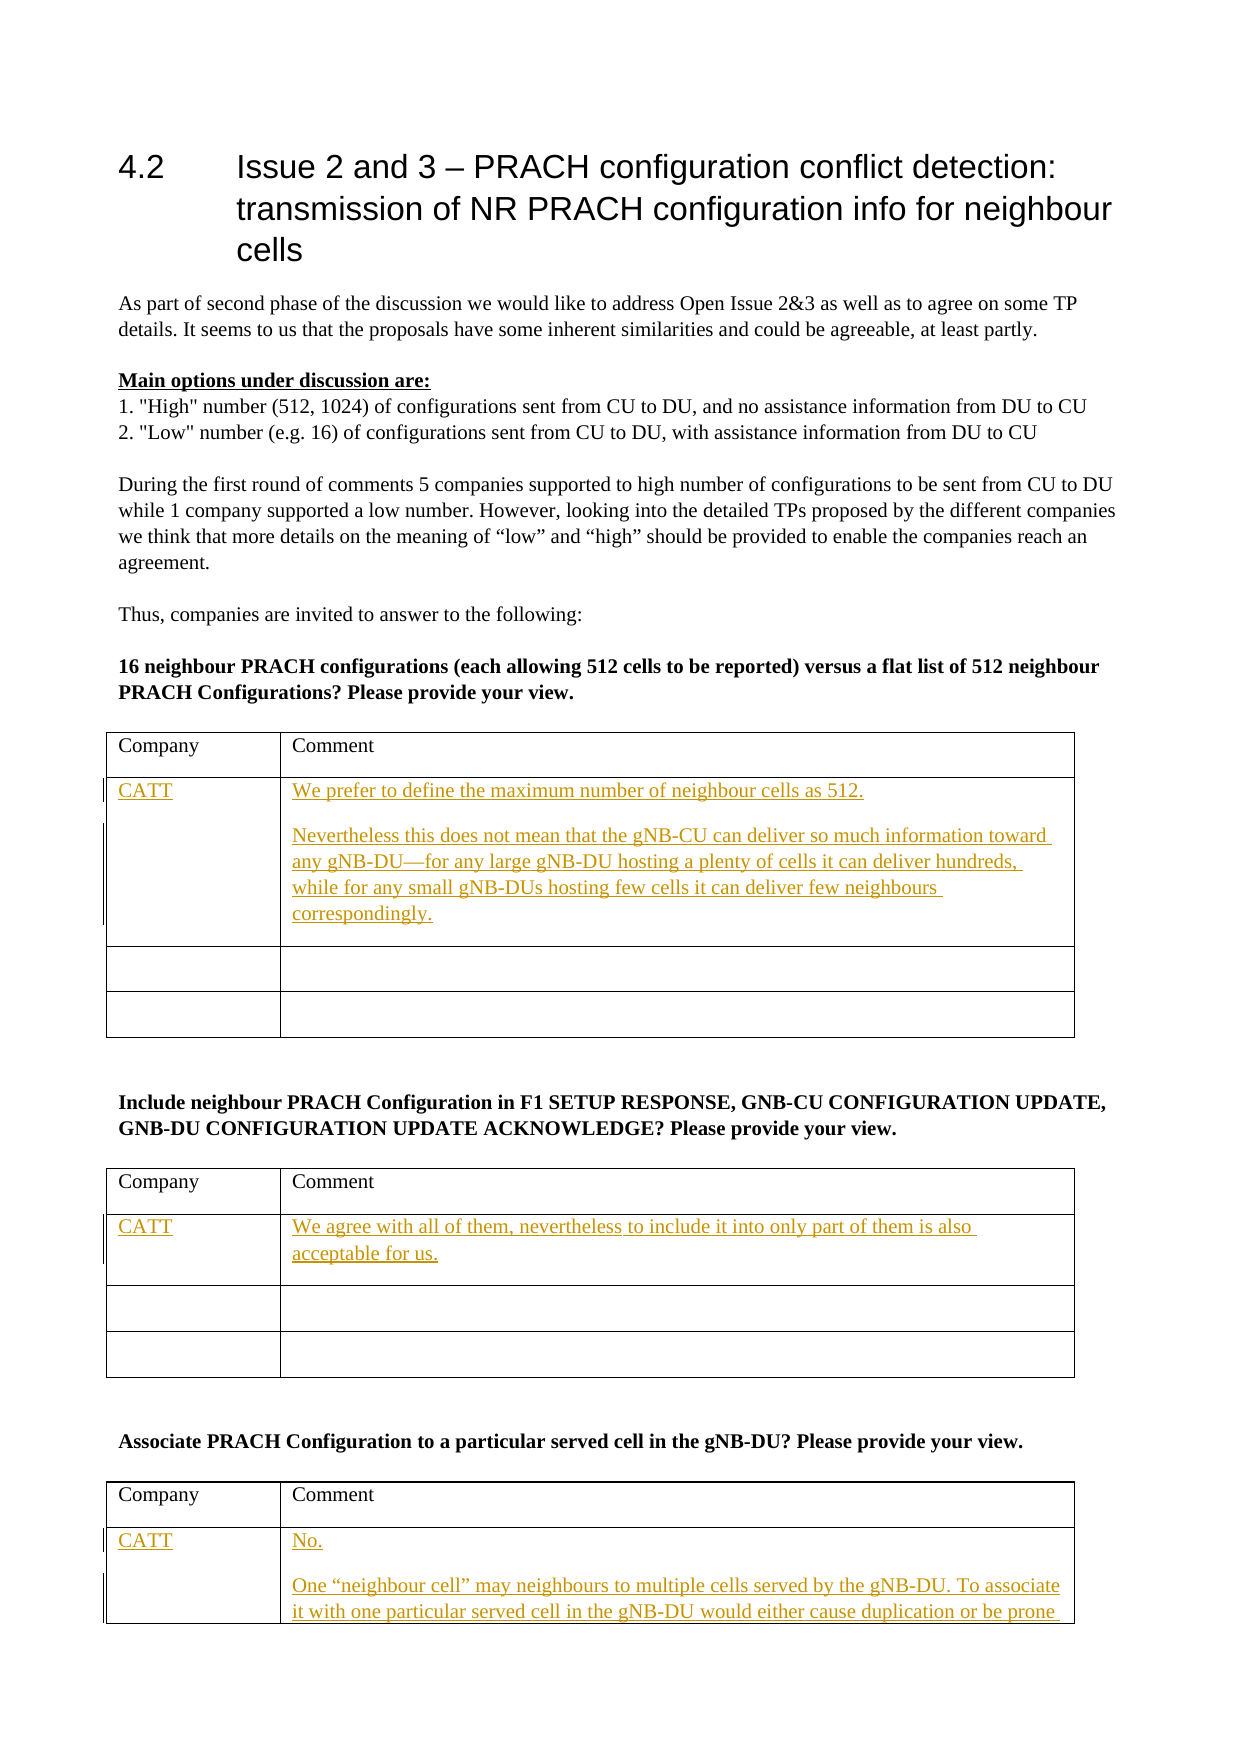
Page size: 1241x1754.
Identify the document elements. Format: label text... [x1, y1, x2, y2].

table_cell [107, 947, 280, 991]
text As part of second phase of the discussion we would like to address Open Issue 2&3 as well as to agree on some TP details. It seems to us that the proposals have some inherent similarities and could be agreeable, at least partly. [118, 291, 1122, 341]
text Main options under discussion are: [118, 368, 1122, 392]
table_cell [281, 992, 1074, 1037]
text Include neighbour PRACH Configuration in F1 SETUP RESPONSE, GNB-CU CONFIGURATION UPDATE, GNB-DU CONFIGURATION UPDATE ACKNOWLEDGE? Please provide your view. [118, 1090, 1122, 1140]
table_header Company [107, 733, 280, 777]
table_cell [107, 992, 280, 1037]
table_header Comment [281, 733, 1074, 777]
table_cell [281, 1286, 1074, 1331]
table_cell [107, 1215, 280, 1285]
table_header Company [107, 1169, 280, 1213]
table_cell [107, 1286, 280, 1331]
text Associate PRACH Configuration to a particular served cell in the gNB-DU? Please provide your view. [118, 1429, 1122, 1453]
text 1. "High" number (512, 1024) of configurations sent from CU to DU, and no assistance information from DU to CU [118, 394, 1122, 418]
table_cell [107, 778, 280, 946]
text 16 neighbour PRACH configurations (each allowing 512 cells to be reported) versus a flat list of 512 neighbour PRACH Configurations? Please provide your view. [118, 654, 1122, 704]
text 2. "Low" number (e.g. 16) of configurations sent from CU to DU, with assistance information from DU to CU [118, 420, 1122, 444]
table_cell [281, 1332, 1074, 1377]
table_cell [281, 1215, 1074, 1285]
text During the first round of comments 5 companies supported to high number of configurations to be sent from CU to DU while 1 company supported a low number. However, looking into the detailed TPs proposed by the different companies we think that more details on the meaning of “low” and “high” should be provided to enable the companies reach an agreement. [118, 472, 1122, 574]
table_cell [107, 1528, 280, 1623]
table_header Comment [281, 1483, 1074, 1527]
table_header Company [107, 1483, 280, 1527]
table_cell [281, 947, 1074, 991]
subtitle 4.2 Issue 2 and 3 – PRACH configuration conflict detection: transmission of NR PRACH configuration info for neighbour cells [118, 147, 1122, 269]
table_cell [107, 1332, 280, 1377]
table_cell [281, 778, 1074, 946]
text Thus, companies are invited to answer to the following: [118, 602, 1122, 626]
table_cell [281, 1528, 1074, 1623]
table_header Comment [281, 1169, 1074, 1213]
